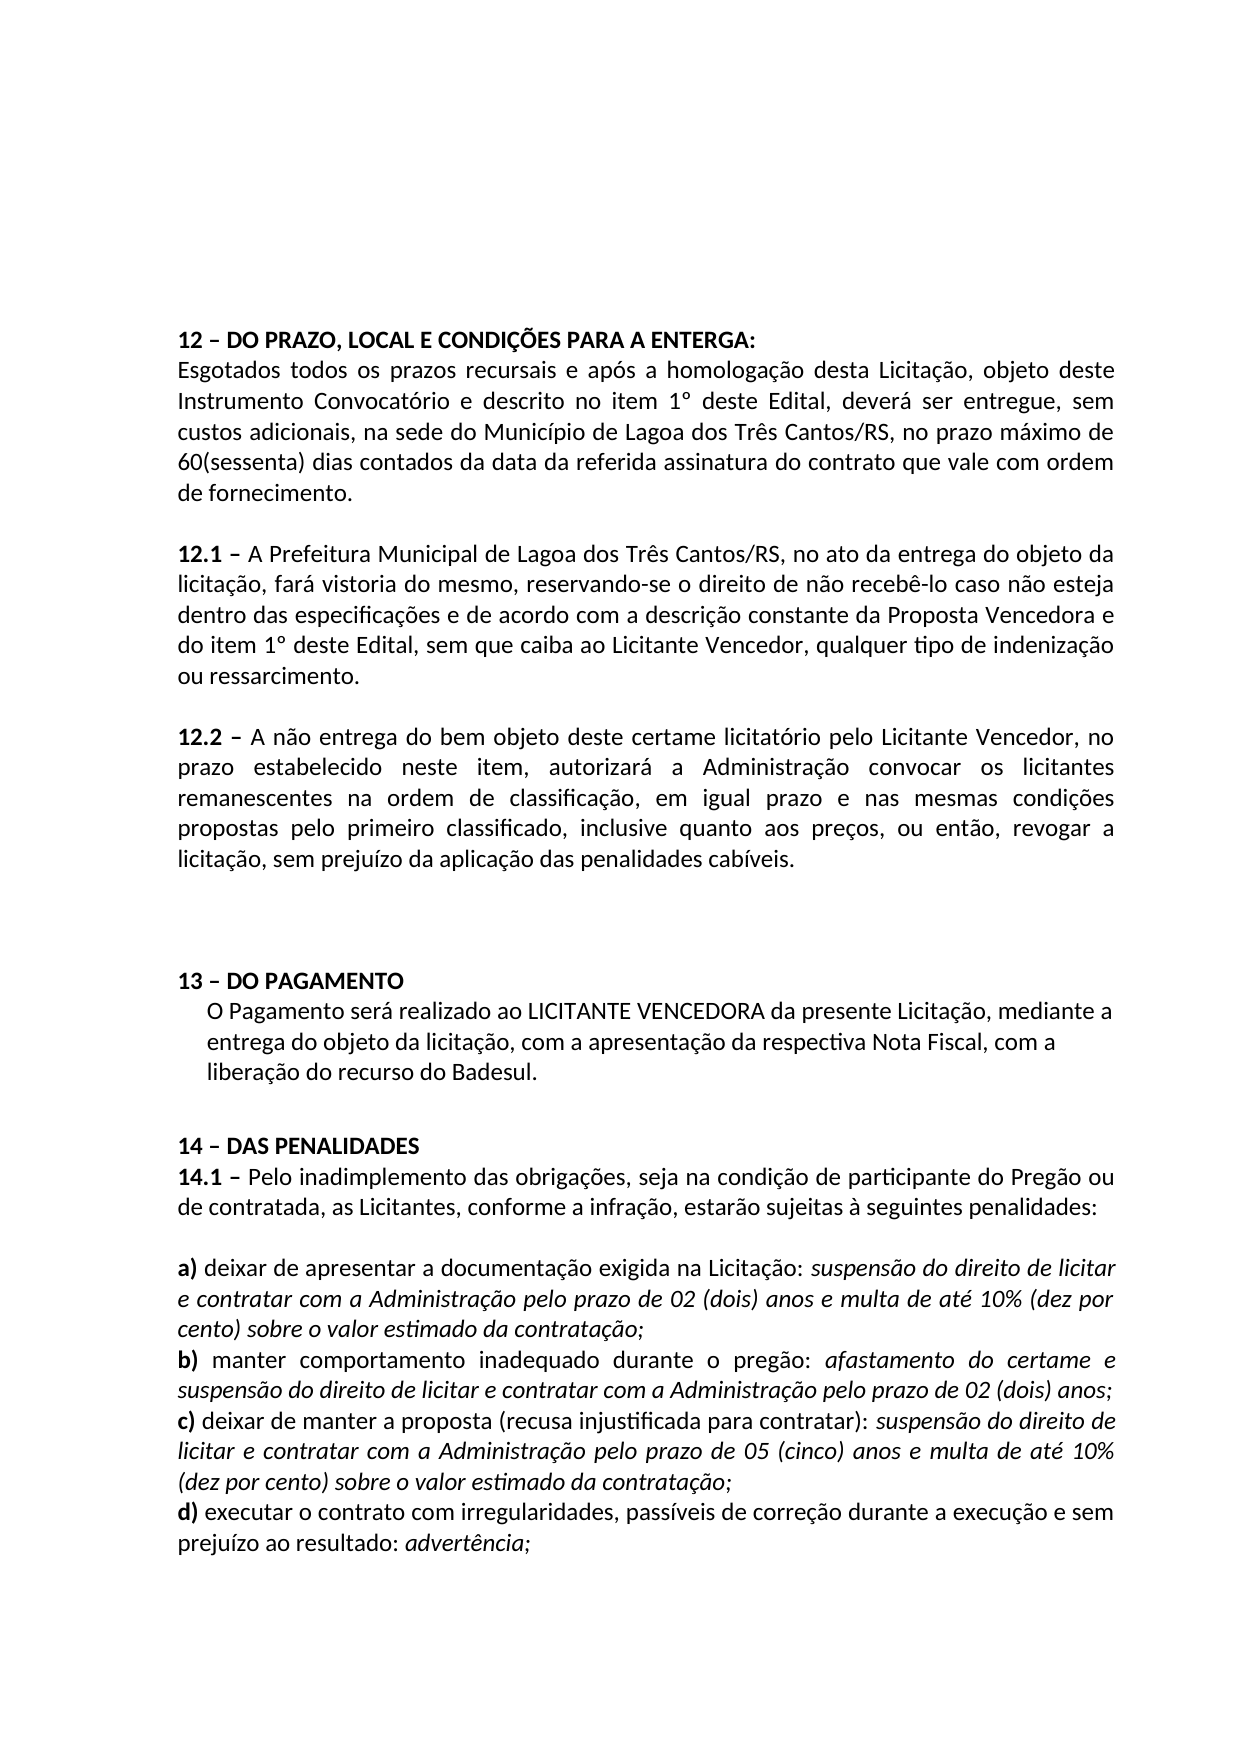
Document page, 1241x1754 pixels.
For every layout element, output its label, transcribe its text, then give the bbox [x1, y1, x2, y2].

text 12 – DO PRAZO, LOCAL E CONDIÇÕES PARA A ENTERGA: [177, 324, 1116, 354]
text 12.1 – A Prefeitura Municipal de Lagoa dos Três Cantos/RS, no ato da entrega do objeto da licitação, fará vistoria do mesmo, reservando-se o direito de não recebê-lo caso não esteja dentro das especificações e de acordo com a descrição constante da Proposta Vencedora e do item 1º deste Edital, sem que caiba ao Licitante Vencedor, qualquer tipo de indenização ou ressarcimento. [177, 538, 1116, 690]
text 14 – DAS PENALIDADES [177, 1130, 1116, 1161]
text b) manter comportamento inadequado durante o pregão: afastamento do certame e suspensão do direito de licitar e contratar com a Administração pelo prazo de 02 (dois) anos; [177, 1344, 1116, 1405]
text 14.1 – Pelo inadimplemento das obrigações, seja na condição de participante do Pregão ou de contratada, as Licitantes, conforme a infração, estarão sujeitas à seguintes penalidades: [177, 1161, 1116, 1222]
text 13 – DO PAGAMENTO [177, 965, 1116, 996]
text Esgotados todos os prazos recursais e após a homologação desta Licitação, objeto deste Instrumento Convocatório e descrito no item 1º deste Edital, deverá ser entregue, sem custos adicionais, na sede do Município de Lagoa dos Três Cantos/RS, no prazo máximo de 60(sessenta) dias contados da data da referida assinatura do contrato que vale com ordem de fornecimento. [177, 354, 1116, 507]
text d) executar o contrato com irregularidades, passíveis de correção durante a execução e sem prejuízo ao resultado: advertência; [177, 1496, 1116, 1557]
text c) deixar de manter a proposta (recusa injustificada para contratar): suspensão do direito de licitar e contratar com a Administração pelo prazo de 05 (cinco) anos e multa de até 10% (dez por cento) sobre o valor estimado da contratação; [177, 1405, 1116, 1496]
text a) deixar de apresentar a documentação exigida na Licitação: suspensão do direito de licitar e contratar com a Administração pelo prazo de 02 (dois) anos e multa de até 10% (dez por cento) sobre o valor estimado da contratação; [177, 1252, 1116, 1344]
text O Pagamento será realizado ao LICITANTE VENCEDORA da presente Licitação, mediante a entrega do objeto da licitação, com a apresentação da respectiva Nota Fiscal, com a liberação do recurso do Badesul. [207, 996, 1116, 1087]
text 12.2 – A não entrega do bem objeto deste certame licitatório pelo Licitante Vencedor, no prazo estabelecido neste item, autorizará a Administração convocar os licitantes remanescentes na ordem de classificação, em igual prazo e nas mesmas condições propostas pelo primeiro classificado, inclusive quanto aos preços, ou então, revogar a licitação, sem prejuízo da aplicação das penalidades cabíveis. [177, 721, 1116, 873]
